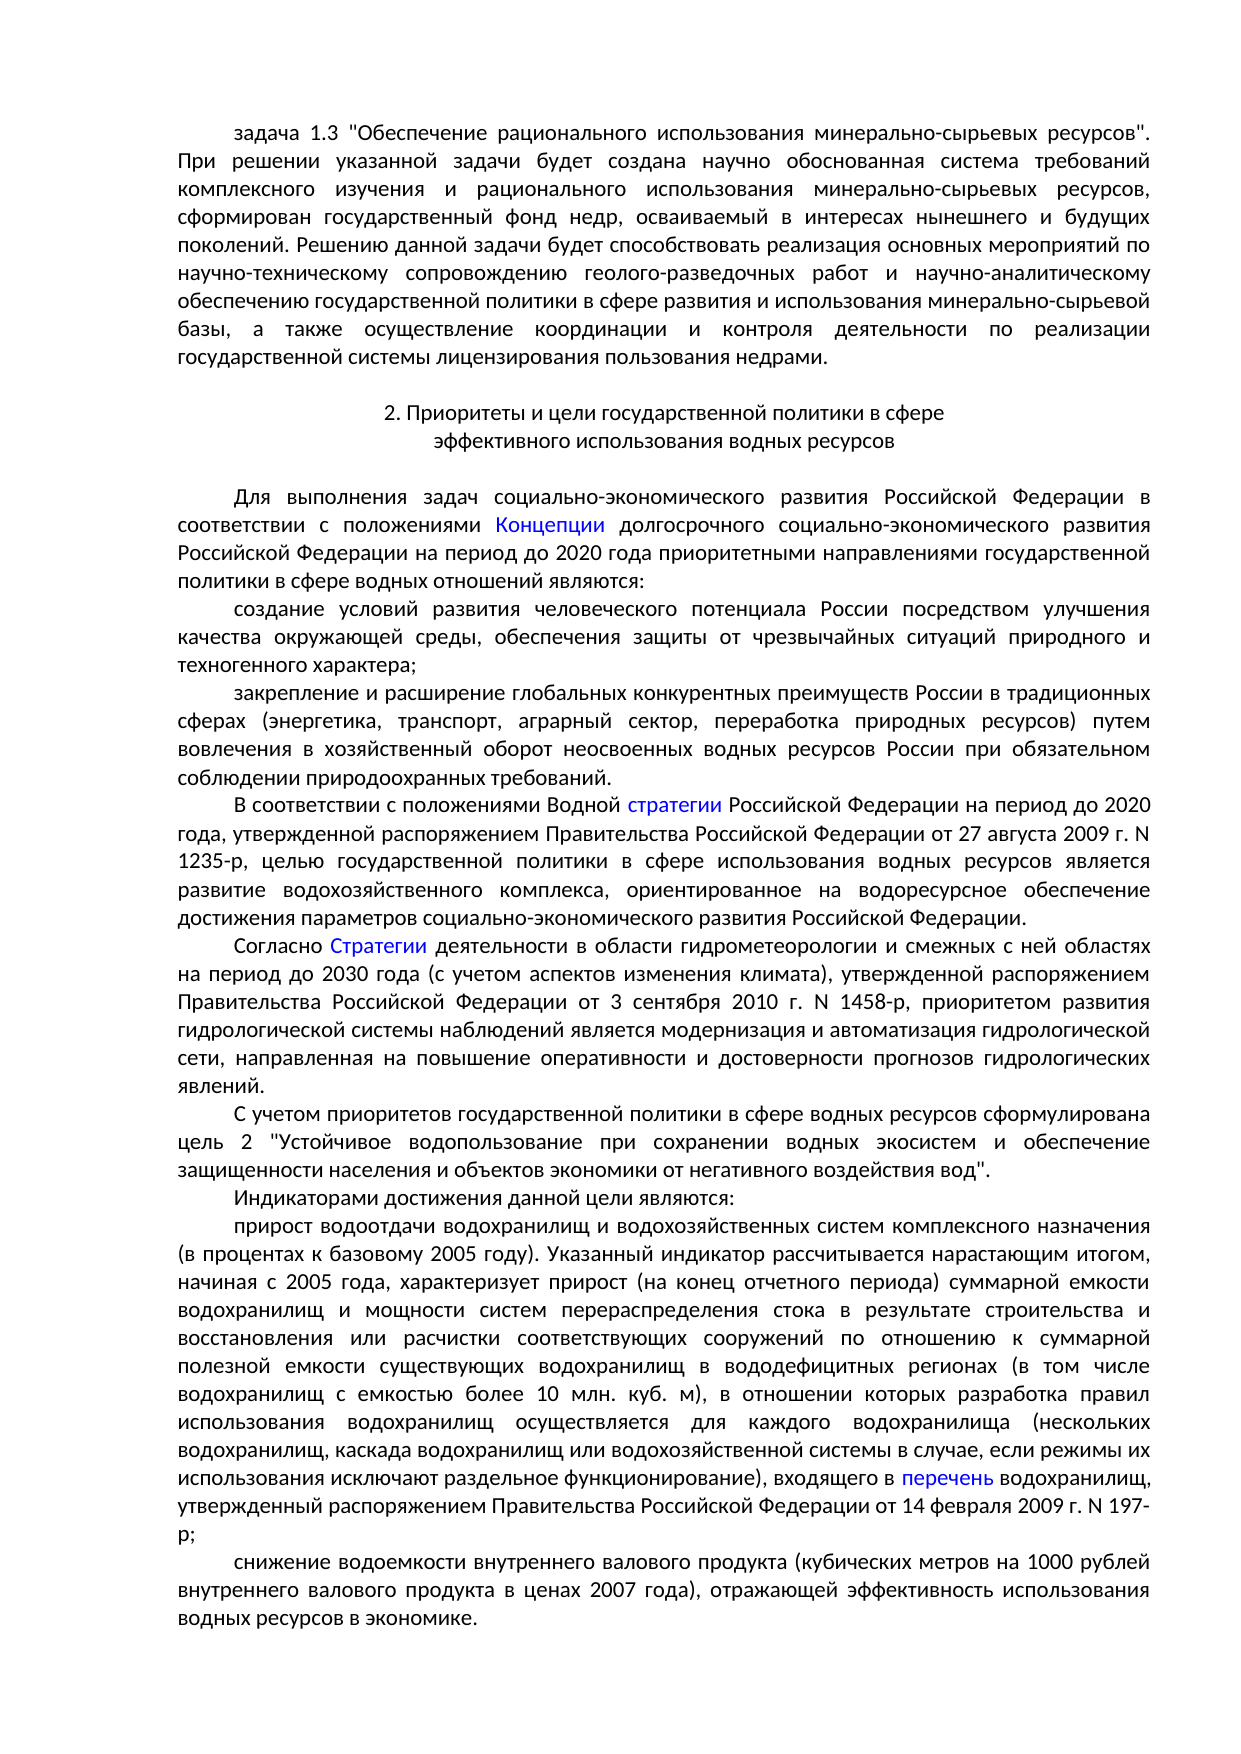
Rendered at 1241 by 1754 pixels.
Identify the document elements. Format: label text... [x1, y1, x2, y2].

text 2. Приоритеты и цели государственной политики в сфере [177, 398, 1152, 426]
text задача 1.3 "Обеспечение рационального использования минерально-сырьевых ресурсов". При решении указанной задачи будет создана научно обоснованная система требований комплексного изучения и рационального использования минерально-сырьевых ресурсов, сформирован государственный фонд недр, осваиваемый в интересах нынешнего и будущих поколений. Решению данной задачи будет способствовать реализация основных мероприятий по научно-техническому сопровождению геолого-разведочных работ и научно-аналитическому обеспечению государственной политики в сфере развития и использования минерально-сырьевой базы, а также осуществление координации и контроля деятельности по реализации государственной системы лицензирования пользования недрами. [177, 118, 1152, 370]
text Индикаторами достижения данной цели являются: [177, 1183, 1152, 1211]
text создание условий развития человеческого потенциала России посредством улучшения качества окружающей среды, обеспечения защиты от чрезвычайных ситуаций природного и техногенного характера; [177, 594, 1152, 678]
text закрепление и расширение глобальных конкурентных преимуществ России в традиционных сферах (энергетика, транспорт, аграрный сектор, переработка природных ресурсов) путем вовлечения в хозяйственный оборот неосвоенных водных ресурсов России при обязательном соблюдении природоохранных требований. [177, 678, 1152, 791]
text прирост водоотдачи водохранилищ и водохозяйственных систем комплексного назначения (в процентах к базовому 2005 году). Указанный индикатор рассчитывается нарастающим итогом, начиная с 2005 года, характеризует прирост (на конец отчетного периода) суммарной емкости водохранилищ и мощности систем перераспределения стока в результате строительства и восстановления или расчистки соответствующих сооружений по отношению к суммарной полезной емкости существующих водохранилищ в вододефицитных регионах (в том числе водохранилищ с емкостью более 10 млн. куб. м), в отношении которых разработка правил использования водохранилищ осуществляется для каждого водохранилища (нескольких водохранилищ, каскада водохранилищ или водохозяйственной системы в случае, если режимы их использования исключают раздельное функционирование), входящего в перечень водохранилищ, утвержденный распоряжением Правительства Российской Федерации от 14 февраля 2009 г. N 197-р; [177, 1211, 1152, 1547]
text Для выполнения задач социально-экономического развития Российской Федерации в соответствии с положениями Концепции долгосрочного социально-экономического развития Российской Федерации на период до 2020 года приоритетными направлениями государственной политики в сфере водных отношений являются: [177, 482, 1152, 594]
text С учетом приоритетов государственной политики в сфере водных ресурсов сформулирована цель 2 "Устойчивое водопользование при сохранении водных экосистем и обеспечение защищенности населения и объектов экономики от негативного воздействия вод". [177, 1099, 1152, 1183]
text снижение водоемкости внутреннего валового продукта (кубических метров на 1000 рублей внутреннего валового продукта в ценах 2007 года), отражающей эффективность использования водных ресурсов в экономике. [177, 1547, 1152, 1631]
text эффективного использования водных ресурсов [177, 426, 1152, 454]
text В соответствии с положениями Водной стратегии Российской Федерации на период до 2020 года, утвержденной распоряжением Правительства Российской Федерации от 27 августа 2009 г. N 1235-р, целью государственной политики в сфере использования водных ресурсов является развитие водохозяйственного комплекса, ориентированное на водоресурсное обеспечение достижения параметров социально-экономического развития Российской Федерации. [177, 791, 1152, 931]
text Согласно Стратегии деятельности в области гидрометеорологии и смежных с ней областях на период до 2030 года (с учетом аспектов изменения климата), утвержденной распоряжением Правительства Российской Федерации от 3 сентября 2010 г. N 1458-р, приоритетом развития гидрологической системы наблюдений является модернизация и автоматизация гидрологической сети, направленная на повышение оперативности и достоверности прогнозов гидрологических явлений. [177, 931, 1152, 1099]
